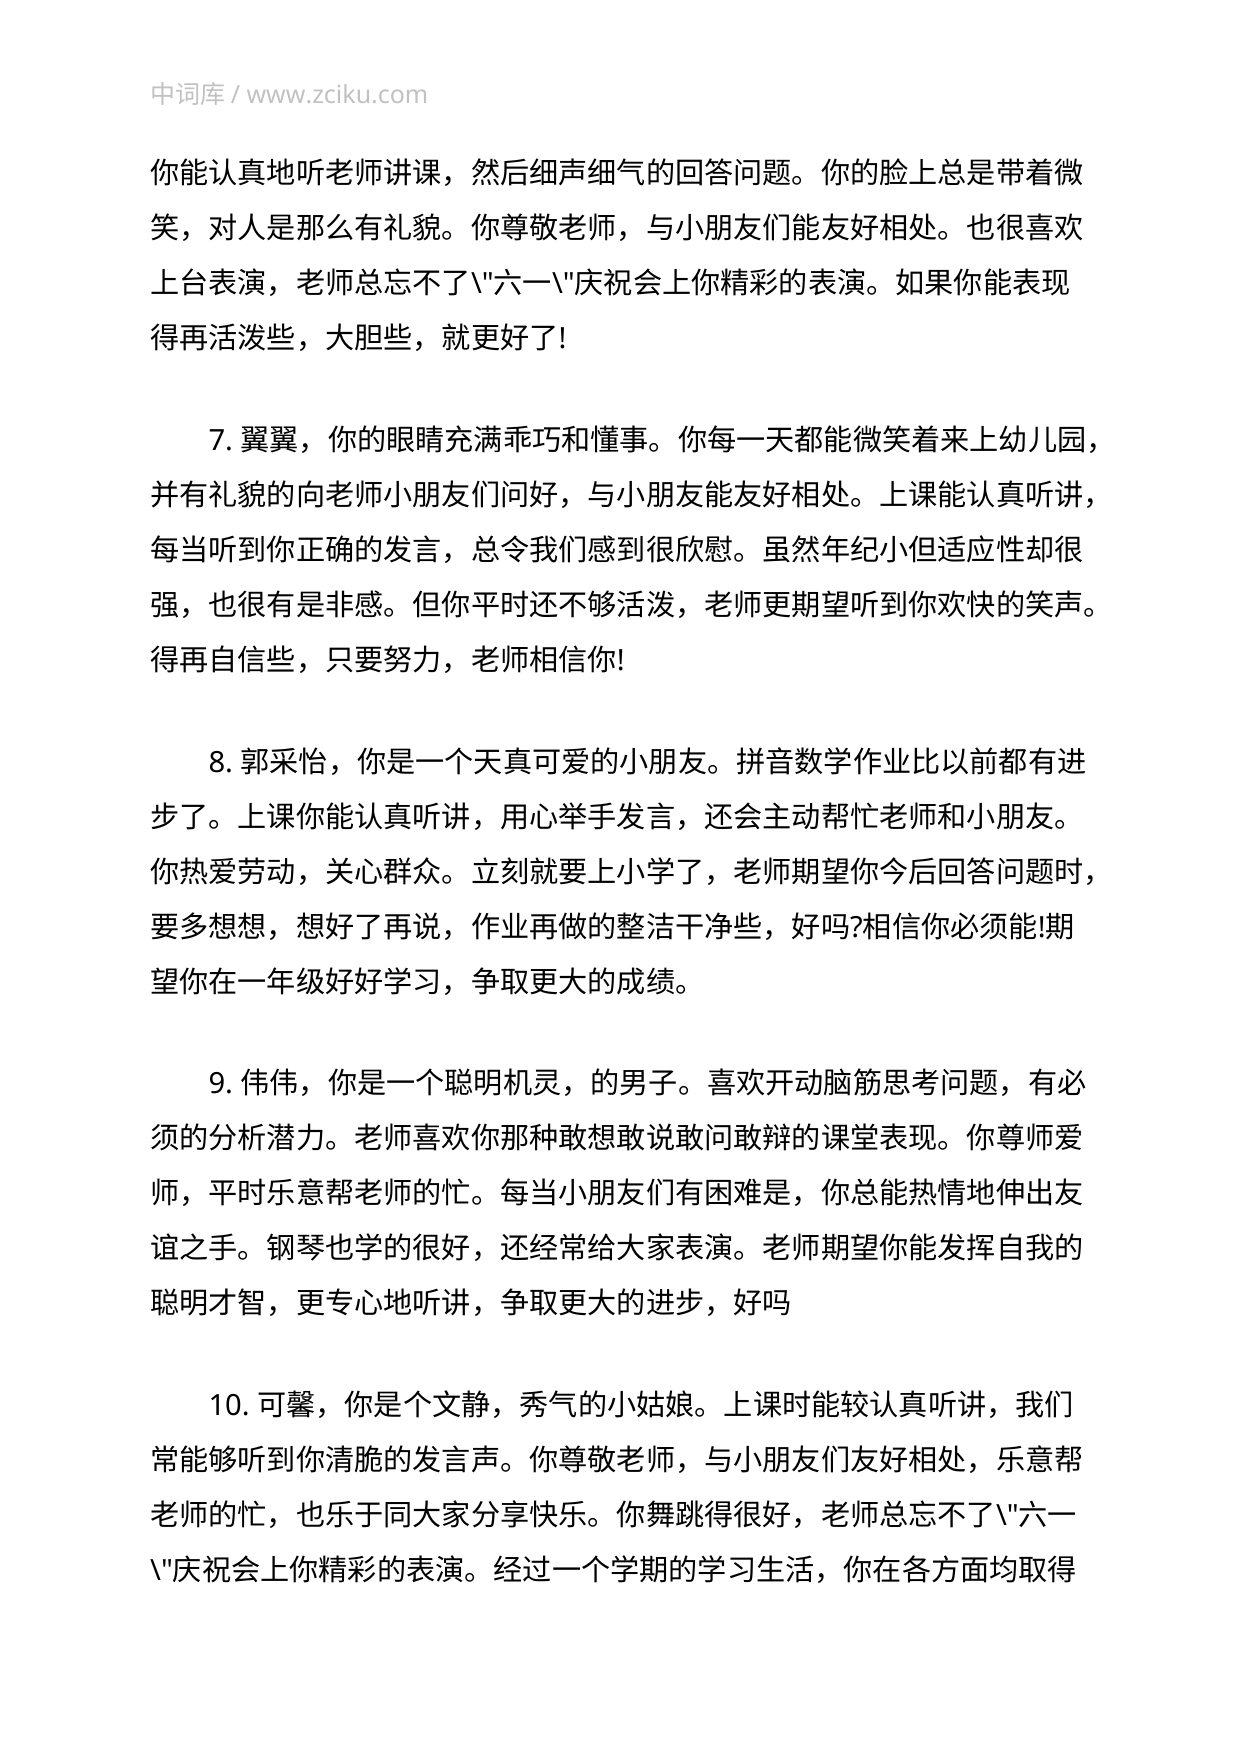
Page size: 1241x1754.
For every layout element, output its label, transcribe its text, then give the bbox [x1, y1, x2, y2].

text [150, 1381, 1090, 1589]
text 8. 郭采怡，你是一个天真可爱的小朋友。拼音数学作业比以前都有进步了。上课你能认真听讲，用心举手发言，还会主动帮忙老师和小朋友。你热爱劳动，关心群众。立刻就要上小学了，老师期望你今后回答问题时，要多想想，想好了再说，作业再做的整洁干净些，好吗?相信你必须能!期望你在一年级好好学习，争取更大的成绩。 [150, 738, 1090, 1001]
text 7. 翼翼，你的眼睛充满乖巧和懂事。你每一天都能微笑着来上幼儿园，并有礼貌的向老师小朋友们问好，与小朋友能友好相处。上课能认真听讲，每当听到你正确的发言，总令我们感到很欣慰。虽然年纪小但适应性却很强，也很有是非感。但你平时还不够活泼，老师更期望听到你欢快的笑声。得再自信些，只要努力，老师相信你! [150, 417, 1090, 679]
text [150, 150, 1090, 357]
text 9. 伟伟，你是一个聪明机灵，的男子。喜欢开动脑筋思考问题，有必须的分析潜力。老师喜欢你那种敢想敢说敢问敢辩的课堂表现。你尊师爱师，平时乐意帮老师的忙。每当小朋友们有困难是，你总能热情地伸出友谊之手。钢琴也学的很好，还经常给大家表演。老师期望你能发挥自我的聪明才智，更专心地听讲，争取更大的进步，好吗 [150, 1060, 1090, 1322]
